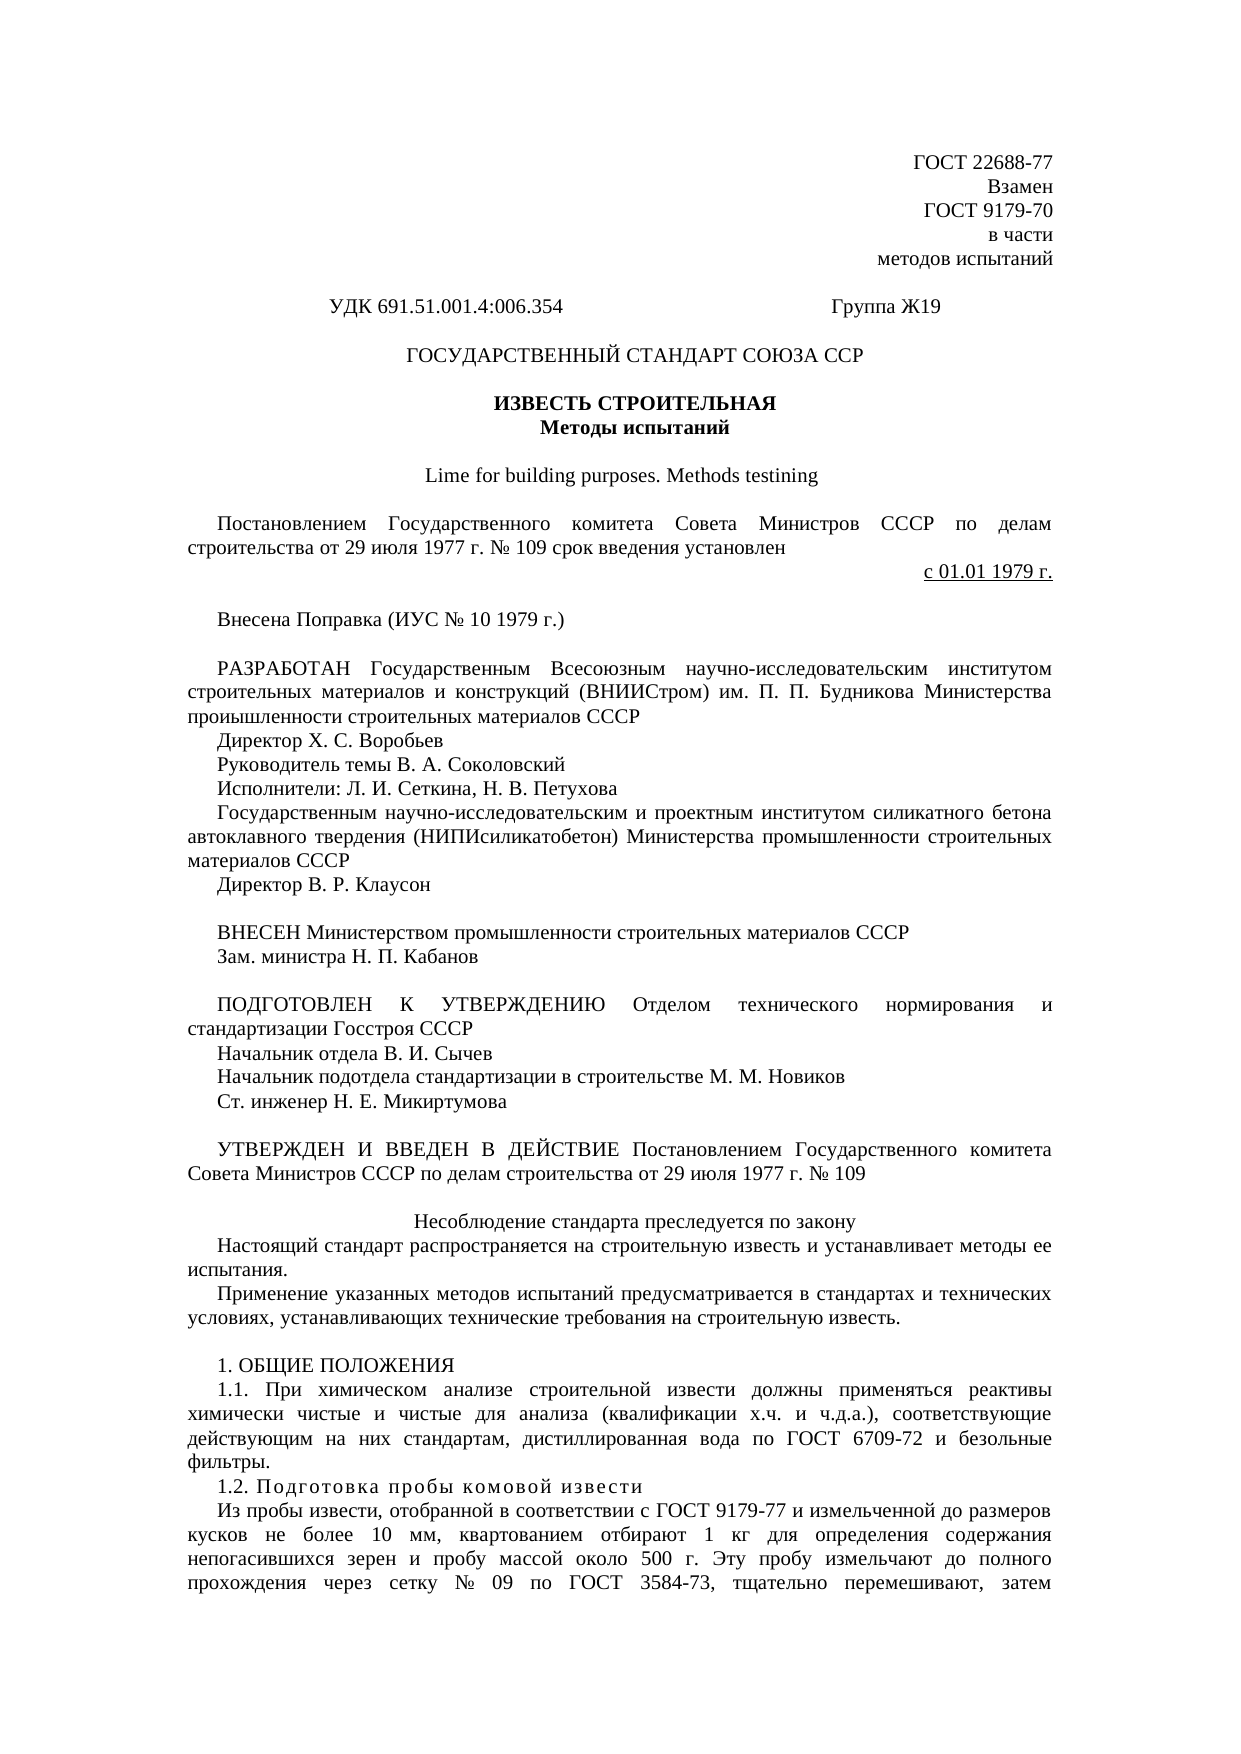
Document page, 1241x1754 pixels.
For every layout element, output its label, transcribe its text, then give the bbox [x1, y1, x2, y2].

text 1.2. Подготовка пробы комовой извести [187, 1473, 1053, 1497]
text Государственным научно-исследовательским и проектным институтом силикатного бетона автоклавного твердения (НИПИсиликатобетон) Министерства промышленности строительных материалов СССР [187, 800, 1053, 872]
text Lime for building purposes. Methods testining [187, 463, 1053, 487]
text ГОСТ 22688-77 [187, 150, 1053, 174]
text Директор Х. С. Воробьев [187, 727, 1053, 752]
text Зам. министра Н. П. Кабанов [187, 944, 1053, 968]
text Внесена Поправка (ИУС № 10 1979 г.) [187, 607, 1053, 631]
text РАЗРАБОТАН Государственным Всесоюзным научно-исследовательским институтом строительных материалов и конструкций (ВНИИСтром) им. П. П. Будникова Министерства проиышленности строительных материалов СССР [187, 655, 1053, 727]
text ИЗВЕСТЬ СТРОИТЕЛЬНАЯ [187, 391, 1053, 415]
text в части [187, 222, 1053, 246]
text ГОСУДАРСТВЕННЫЙ СТАНДАРТ СОЮЗА ССР [187, 342, 1053, 367]
text ВНЕСЕН Министерством промышленности строительных материалов СССР [187, 920, 1053, 944]
text ПОДГОТОВЛЕН К УТВЕРЖДЕНИЮ Отделом технического нормирования и стандартизации Госстроя СССР [187, 992, 1053, 1040]
text Несоблюдение стандарта преследуется по закону [187, 1209, 1053, 1233]
text Ст. инженер Н. Е. Микиртумова [187, 1088, 1053, 1112]
text Руководитель темы В. А. Соколовский [187, 752, 1053, 776]
text УДК 691.51.001.4:006.354 Группа Ж19 [187, 294, 1053, 318]
text Начальник отдела В. И. Сычев [187, 1040, 1053, 1064]
text Исполнители: Л. И. Сеткина, Н. В. Петухова [187, 776, 1053, 800]
text Настоящий стандарт распространяется на строительную известь и устанавливает методы ее испытания. [187, 1233, 1053, 1281]
text 1.1. При химическом анализе строительной извести должны применяться реактивы химически чистые и чистые для анализа (квалификации х.ч. и ч.д.а.), соответствующие действующим на них стандартам, дистиллированная вода по ГОСТ 6709-72 и безольные фильтры. [187, 1377, 1053, 1473]
text Методы испытаний [187, 415, 1053, 439]
text методов испытаний [187, 246, 1053, 270]
text УТВЕРЖДЕН И ВВЕДЕН В ДЕЙСТВИЕ Постановлением Государственного комитета Совета Министров СССР по делам строительства от 29 июля 1977 г. № 109 [187, 1137, 1053, 1185]
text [187, 1497, 1053, 1594]
text с 01.01 1979 г. [187, 559, 1053, 583]
text Постановлением Государственного комитета Совета Министров СССР по делам строительства от 29 июля 1977 г. № 109 срок введения установлен [187, 511, 1053, 559]
text Взамен [187, 174, 1053, 198]
text Директор В. Р. Клаусон [187, 872, 1053, 896]
text 1. ОБЩИЕ ПОЛОЖЕНИЯ [187, 1353, 1053, 1377]
text ГОСТ 9179-70 [187, 198, 1053, 222]
text Применение указанных методов испытаний предусматривается в стандартах и технических условиях, устанавливающих технические требования на строительную известь. [187, 1281, 1053, 1329]
text Начальник подотдела стандартизации в строительстве М. М. Новиков [187, 1064, 1053, 1088]
